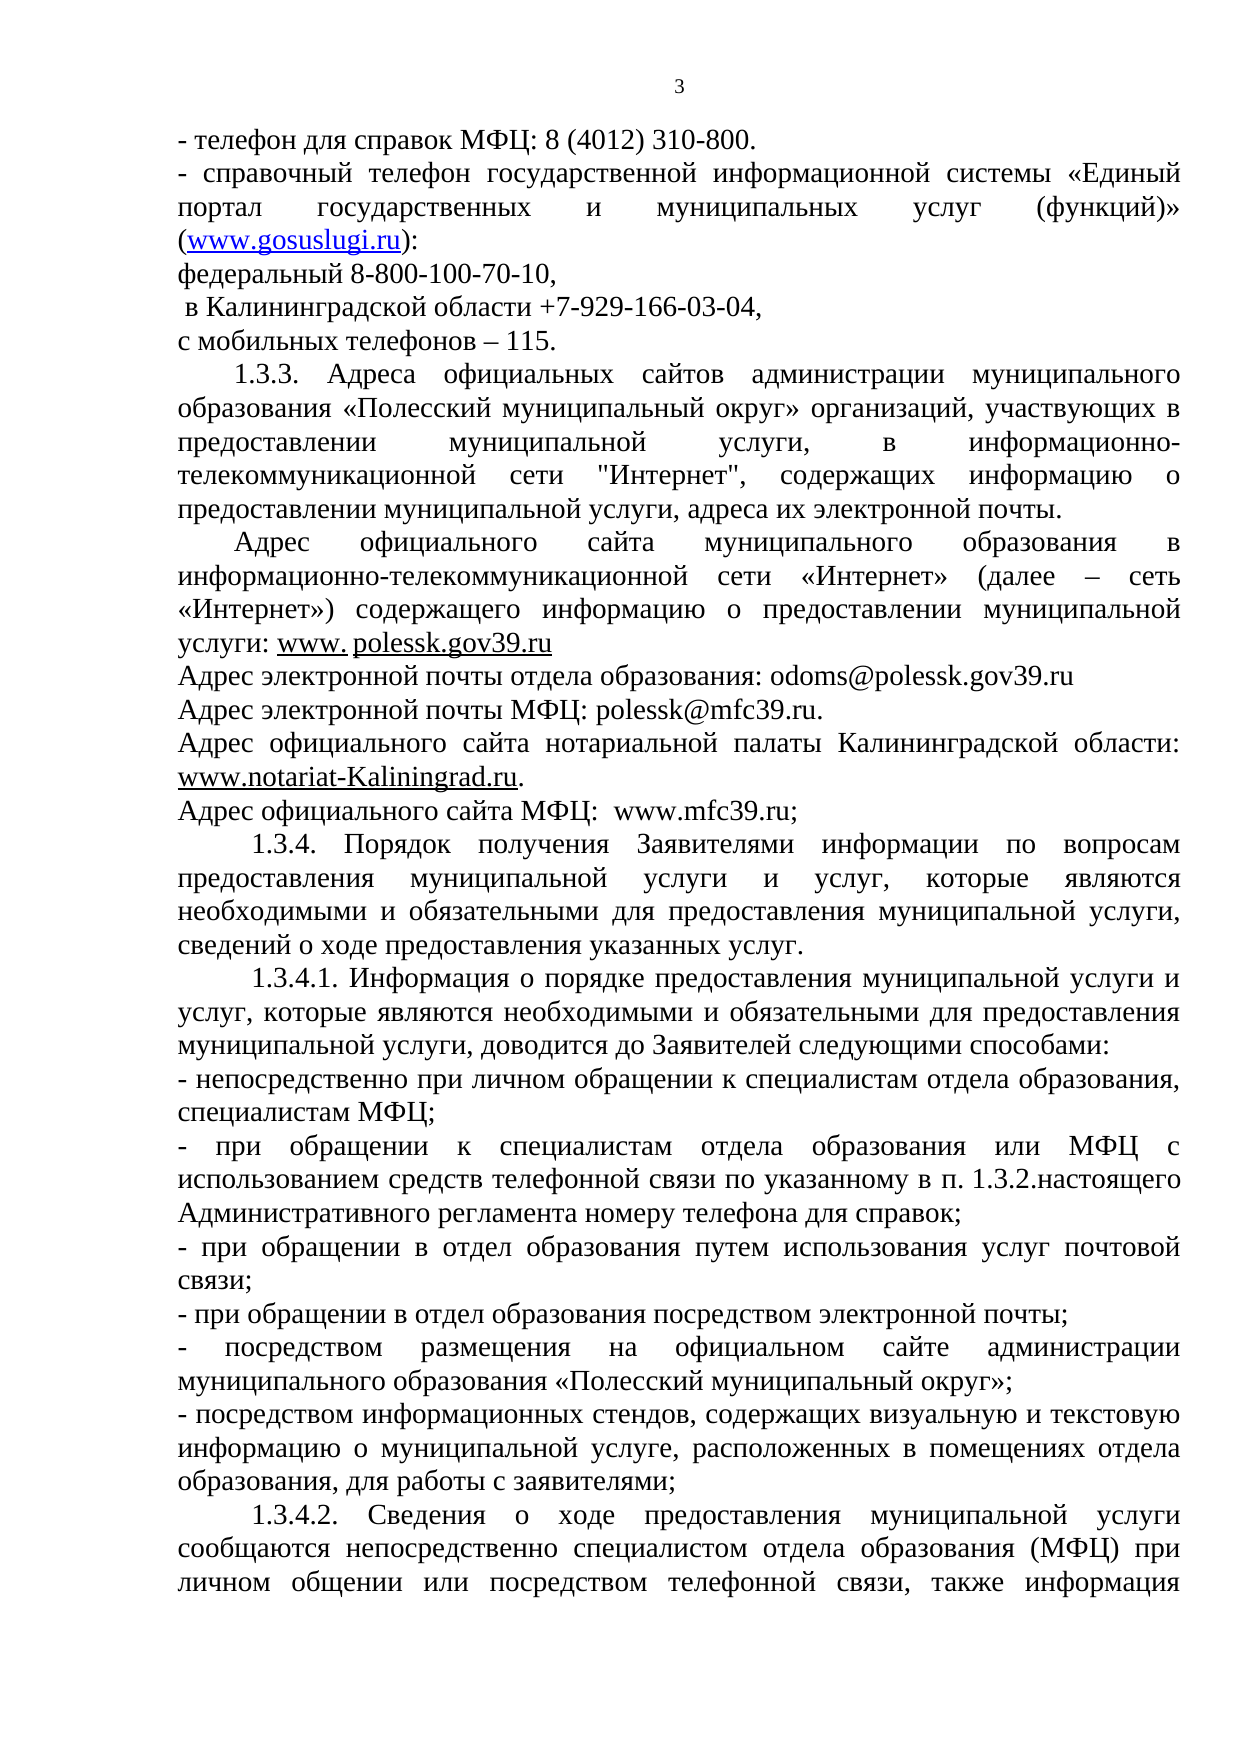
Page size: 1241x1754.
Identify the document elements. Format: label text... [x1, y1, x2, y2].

text в Калининградской области +7-929-166-03-04, [177, 289, 1181, 323]
text 1.3.4. Порядок получения Заявителями информации по вопросам предоставления муниципальной услуги и услуг, которые являются необходимыми и обязательными для предоставления муниципальной услуги, сведений о ходе предоставления указанных услуг. [177, 826, 1181, 960]
text 1.3.4.1. Информация о порядке предоставления муниципальной услуги и услуг, которые являются необходимыми и обязательными для предоставления муниципальной услуги, доводится до Заявителей следующими способами: [177, 960, 1181, 1061]
text - телефон для справок МФЦ: 8 (4012) 310-800. [177, 122, 1181, 155]
text с мобильных телефонов – 115. [177, 323, 1181, 357]
text - при обращении к специалистам отдела образования или МФЦ с использованием средств телефонной связи по указанному в п. 1.3.2.настоящего Административного регламента номеру телефона для справок; [177, 1128, 1181, 1229]
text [177, 1497, 1181, 1598]
text - посредством размещения на официальном сайте администрации муниципального образования «Полесский муниципальный округ»; [177, 1329, 1181, 1396]
text Адрес официального сайта муниципального образования в информационно-телекоммуникационной сети «Интернет» (далее – сеть «Интернет») содержащего информацию о предоставлении муниципальной услуги: www. polessk.gov39.ru [177, 524, 1181, 658]
text федеральный 8-800-100-70-10, [177, 256, 1181, 289]
text Адрес электронной почты МФЦ: polessk@mfc39.ru. [177, 692, 1181, 726]
text 1.3.3. Адреса официальных сайтов администрации муниципального образования «Полесский муниципальный округ» организаций, участвующих в предоставлении муниципальной услуги, в информационно-телекоммуникационной сети "Интернет", содержащих информацию о предоставлении муниципальной услуги, адреса их электронной почты. [177, 357, 1181, 524]
text Адрес электронной почты отдела образования: odoms@polessk.gov39.ru [177, 658, 1181, 692]
text - непосредственно при личном обращении к специалистам отдела образования, специалистам МФЦ; [177, 1061, 1181, 1128]
text - справочный телефон государственной информационной системы «Единый портал государственных и муниципальных услуг (функций)» (www.gosuslugi.ru): [177, 155, 1181, 256]
text - при обращении в отдел образования посредством электронной почты; [177, 1296, 1181, 1329]
text Адрес официального сайта нотариальной палаты Калининградской области: www.notariat-Kaliningrad.ru. [177, 726, 1181, 793]
text - посредством информационных стендов, содержащих визуальную и текстовую информацию о муниципальной услуге, расположенных в помещениях отдела образования, для работы с заявителями; [177, 1396, 1181, 1497]
text Адрес официального сайта МФЦ: www.mfc39.ru; [177, 793, 1181, 826]
text - при обращении в отдел образования путем использования услуг почтовой связи; [177, 1229, 1181, 1296]
